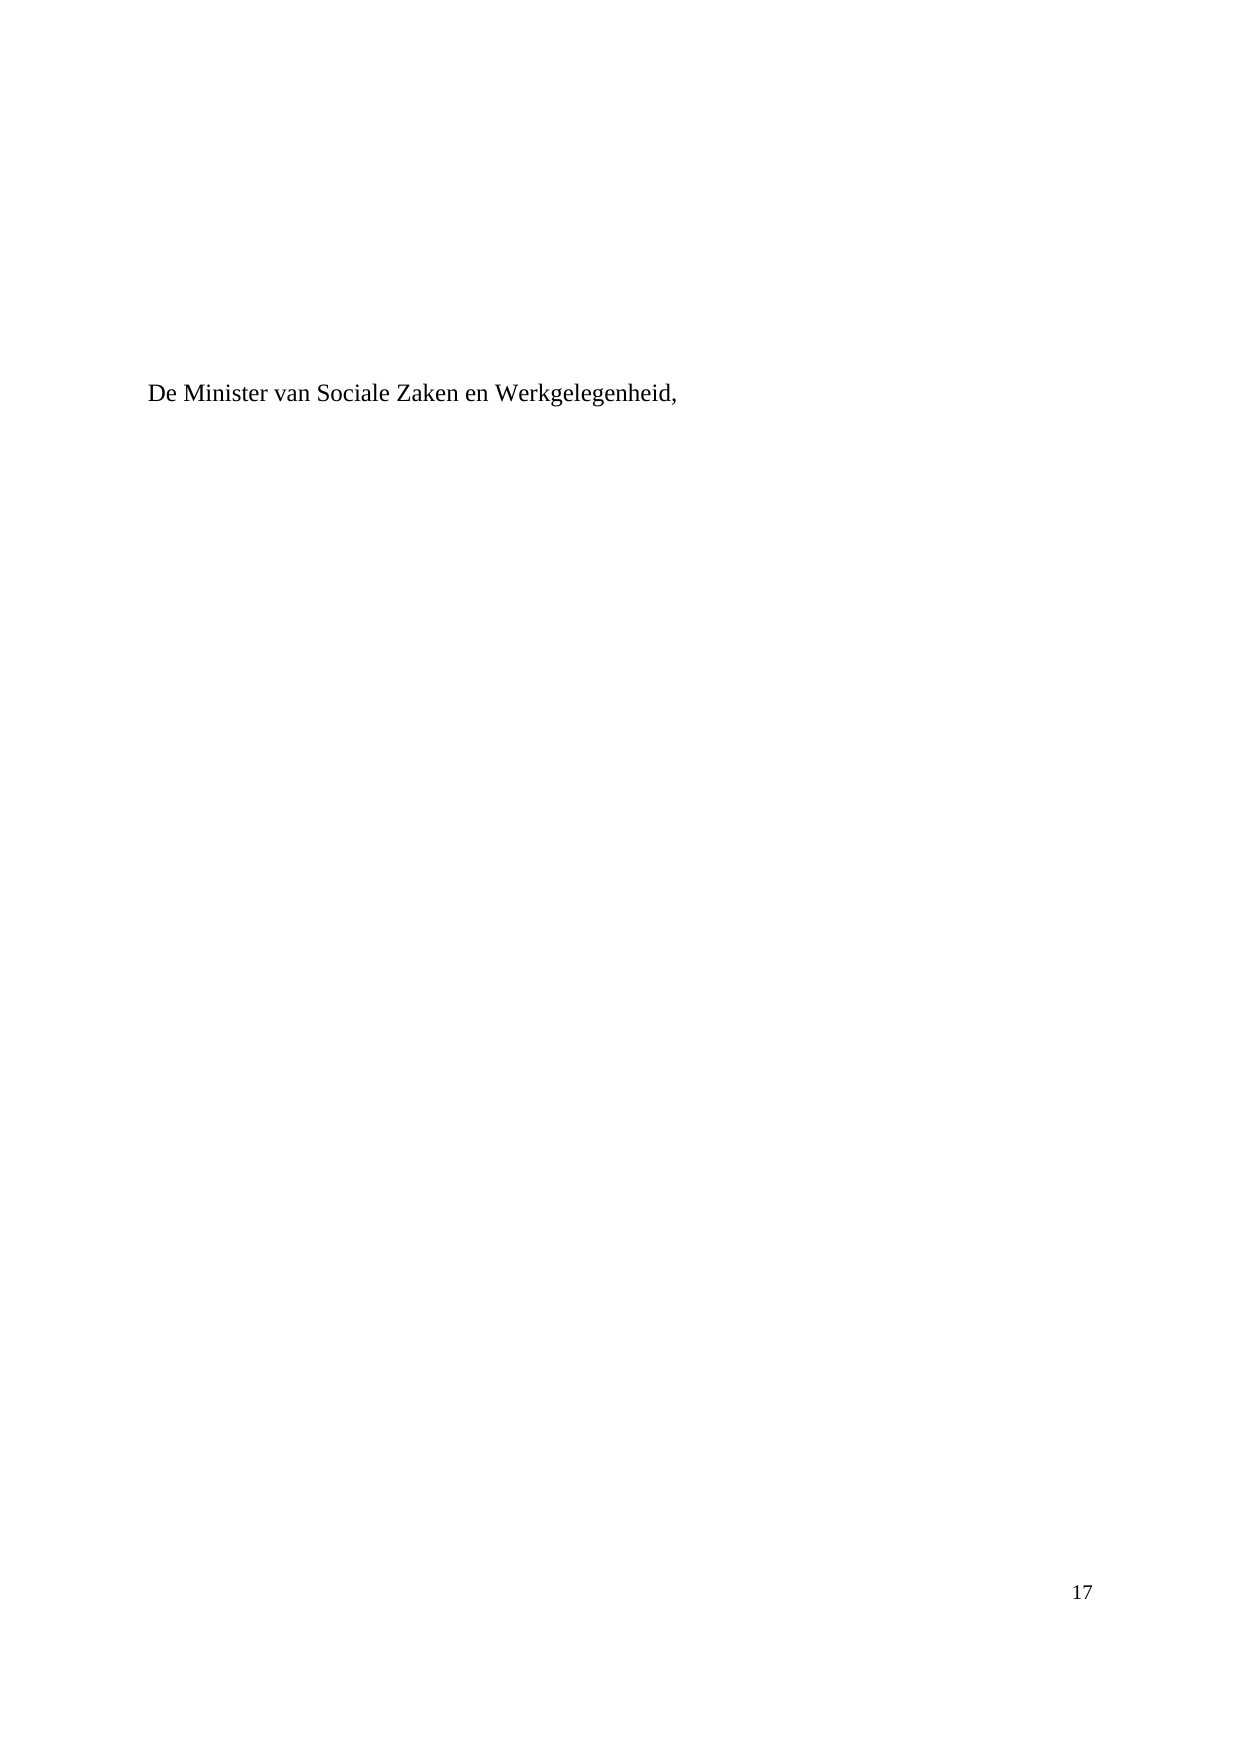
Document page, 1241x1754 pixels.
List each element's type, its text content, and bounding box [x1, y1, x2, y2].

text De Minister van Sociale Zaken en Werkgelegenheid, [148, 378, 1093, 406]
